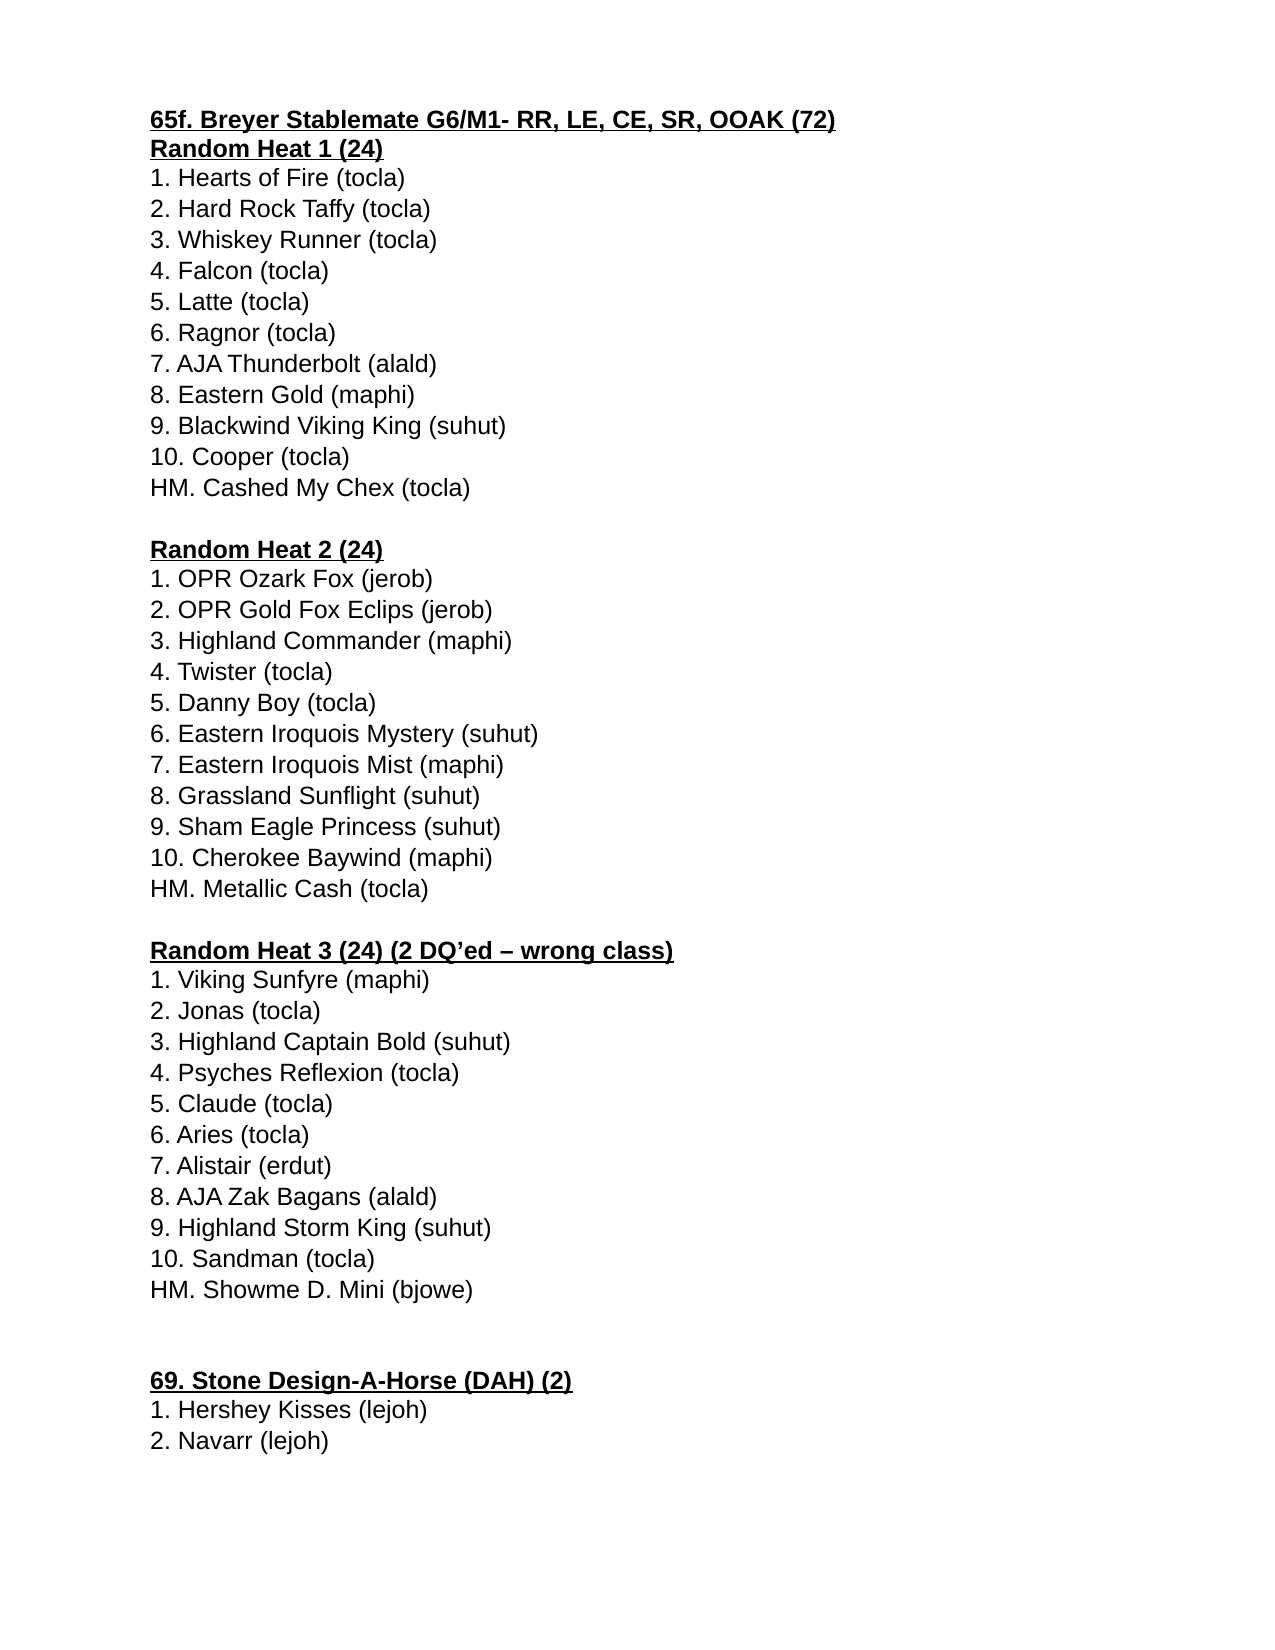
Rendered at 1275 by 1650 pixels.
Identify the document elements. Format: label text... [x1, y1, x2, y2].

text HM. Showme D. Mini (bjowe) [150, 1275, 1125, 1304]
text 10. Cooper (tocla) [150, 442, 1125, 471]
text 9. Sham Eagle Princess (suhut) [150, 812, 1125, 841]
text 8. Eastern Gold (maphi) [150, 380, 1125, 408]
text 6. Ragnor (tocla) [150, 318, 1125, 346]
text 2. OPR Gold Fox Eclips (jerob) [150, 595, 1125, 623]
text 1. Hershey Kisses (lejoh) [150, 1395, 1125, 1424]
text Random Heat 2 (24) [150, 535, 1125, 564]
text Random Heat 1 (24) [150, 134, 1125, 162]
text 5. Danny Boy (tocla) [150, 688, 1125, 717]
text 6. Aries (tocla) [150, 1120, 1125, 1149]
text 5. Claude (tocla) [150, 1089, 1125, 1118]
text 2. Navarr (lejoh) [150, 1426, 1125, 1455]
text 69. Stone Design-A-Horse (DAH) (2) [150, 1366, 1125, 1395]
text 8. Grassland Sunflight (suhut) [150, 781, 1125, 810]
text 10. Sandman (tocla) [150, 1244, 1125, 1273]
text HM. Metallic Cash (tocla) [150, 874, 1125, 903]
text 4. Psyches Reflexion (tocla) [150, 1058, 1125, 1087]
text 9. Blackwind Viking King (suhut) [150, 411, 1125, 439]
text 5. Latte (tocla) [150, 287, 1125, 315]
text 4. Falcon (tocla) [150, 256, 1125, 284]
text 3. Highland Commander (maphi) [150, 626, 1125, 654]
text Random Heat 3 (24) (2 DQ’ed – wrong class) [150, 936, 1125, 965]
text 10. Cherokee Baywind (maphi) [150, 843, 1125, 872]
text 3. Whiskey Runner (tocla) [150, 224, 1125, 253]
text 7. Eastern Iroquois Mist (maphi) [150, 750, 1125, 779]
text HM. Cashed My Chex (tocla) [150, 473, 1125, 502]
text 2. Jonas (tocla) [150, 996, 1125, 1025]
text 3. Highland Captain Bold (suhut) [150, 1027, 1125, 1056]
text 9. Highland Storm King (suhut) [150, 1213, 1125, 1242]
text 8. AJA Zak Bagans (alald) [150, 1182, 1125, 1211]
text 1. Hearts of Fire (tocla) [150, 162, 1125, 191]
text 1. Viking Sunfyre (maphi) [150, 965, 1125, 994]
text 4. Twister (tocla) [150, 657, 1125, 686]
text 7. AJA Thunderbolt (alald) [150, 349, 1125, 377]
text 6. Eastern Iroquois Mystery (suhut) [150, 719, 1125, 748]
text 65f. Breyer Stablemate G6/M1- RR, LE, CE, SR, OOAK (72) [150, 105, 1125, 134]
text 7. Alistair (erdut) [150, 1151, 1125, 1180]
text 2. Hard Rock Taffy (tocla) [150, 193, 1125, 222]
text 1. OPR Ozark Fox (jerob) [150, 564, 1125, 592]
